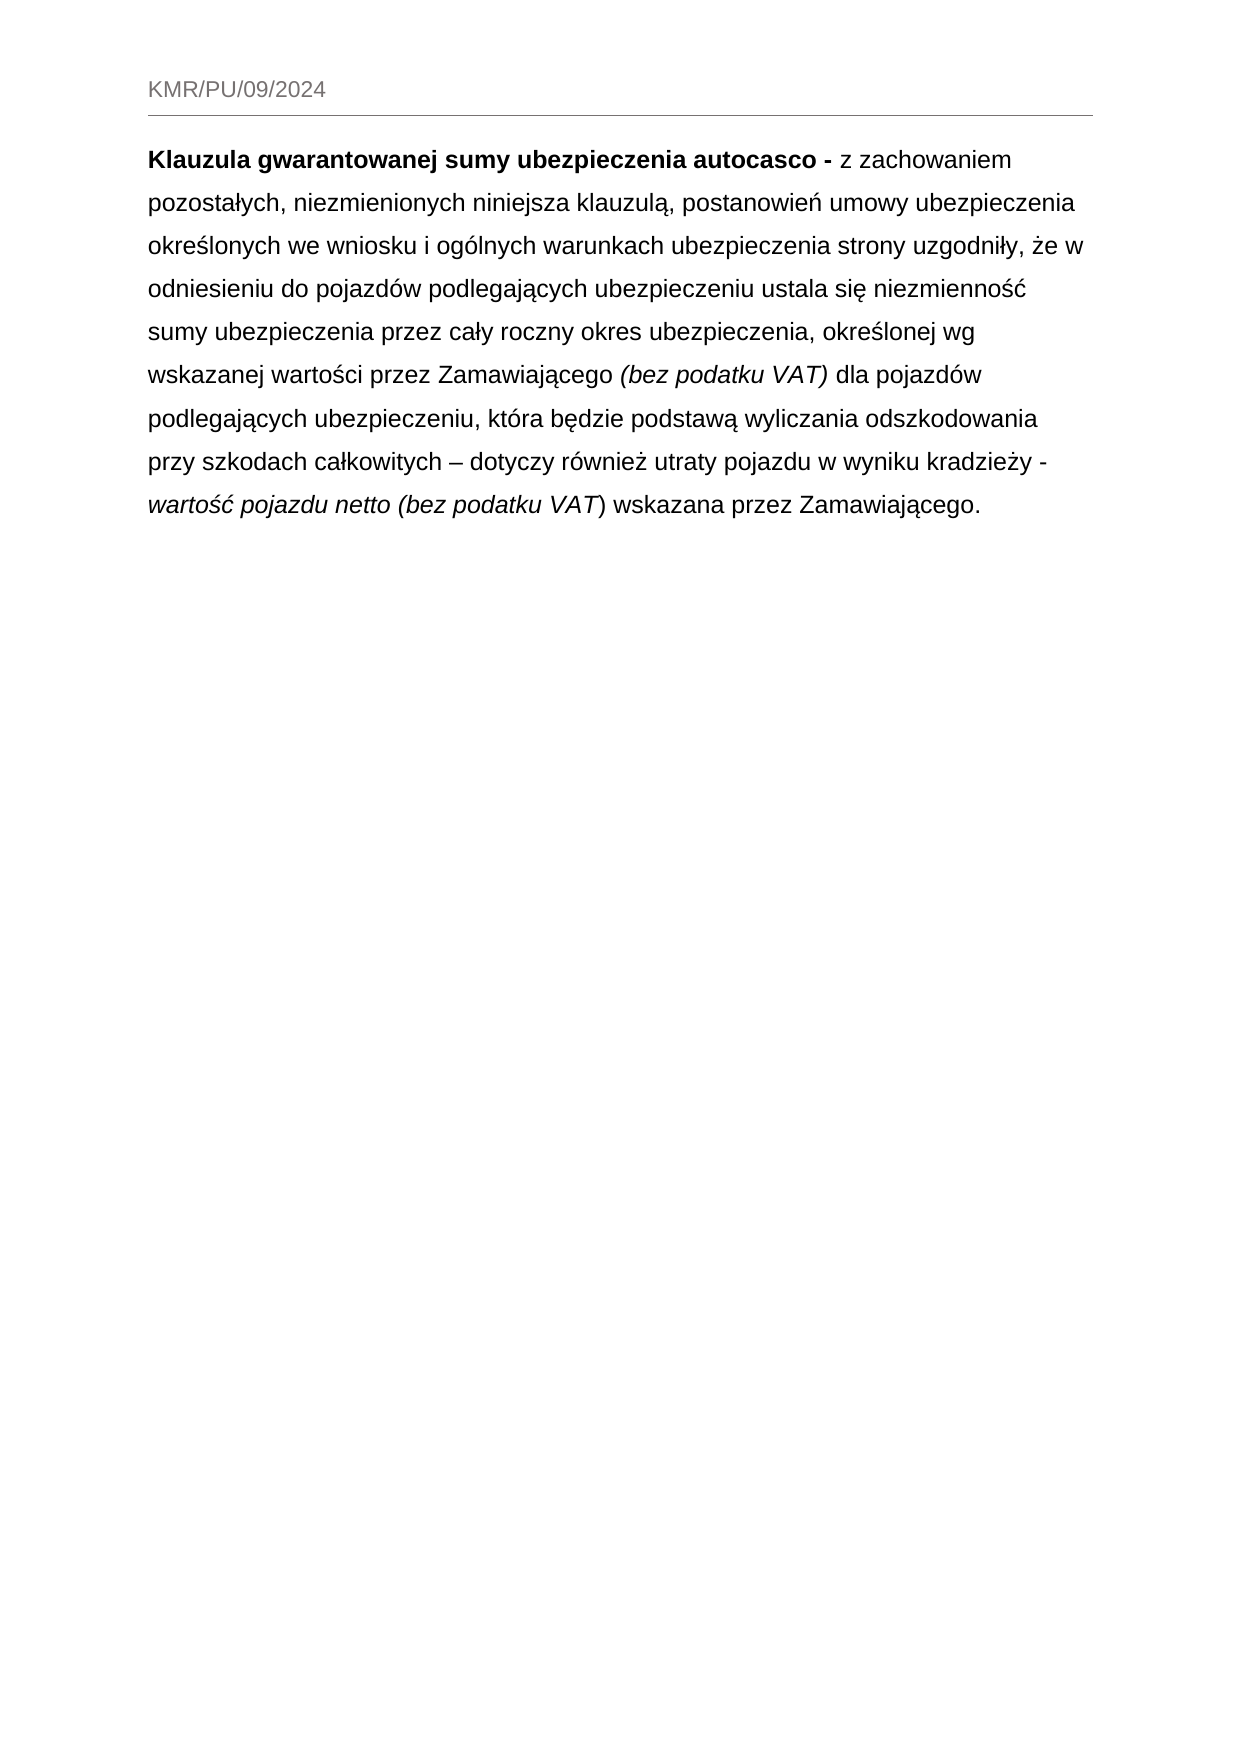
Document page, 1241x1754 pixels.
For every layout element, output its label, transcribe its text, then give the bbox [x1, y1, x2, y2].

text Klauzula gwarantowanej sumy ubezpieczenia autocasco - z zachowaniem pozostałych, niezmienionych niniejsza klauzulą, postanowień umowy ubezpieczenia określonych we wniosku i ogólnych warunkach ubezpieczenia strony uzgodniły, że w odniesieniu do pojazdów podlegających ubezpieczeniu ustala się niezmienność sumy ubezpieczenia przez cały roczny okres ubezpieczenia, określonej wg wskazanej wartości przez Zamawiającego (bez podatku VAT) dla pojazdów podlegających ubezpieczeniu, która będzie podstawą wyliczania odszkodowania przy szkodach całkowitych – dotyczy również utraty pojazdu w wyniku kradzieży - wartość pojazdu netto (bez podatku VAT) wskazana przez Zamawiającego. [148, 145, 1093, 518]
